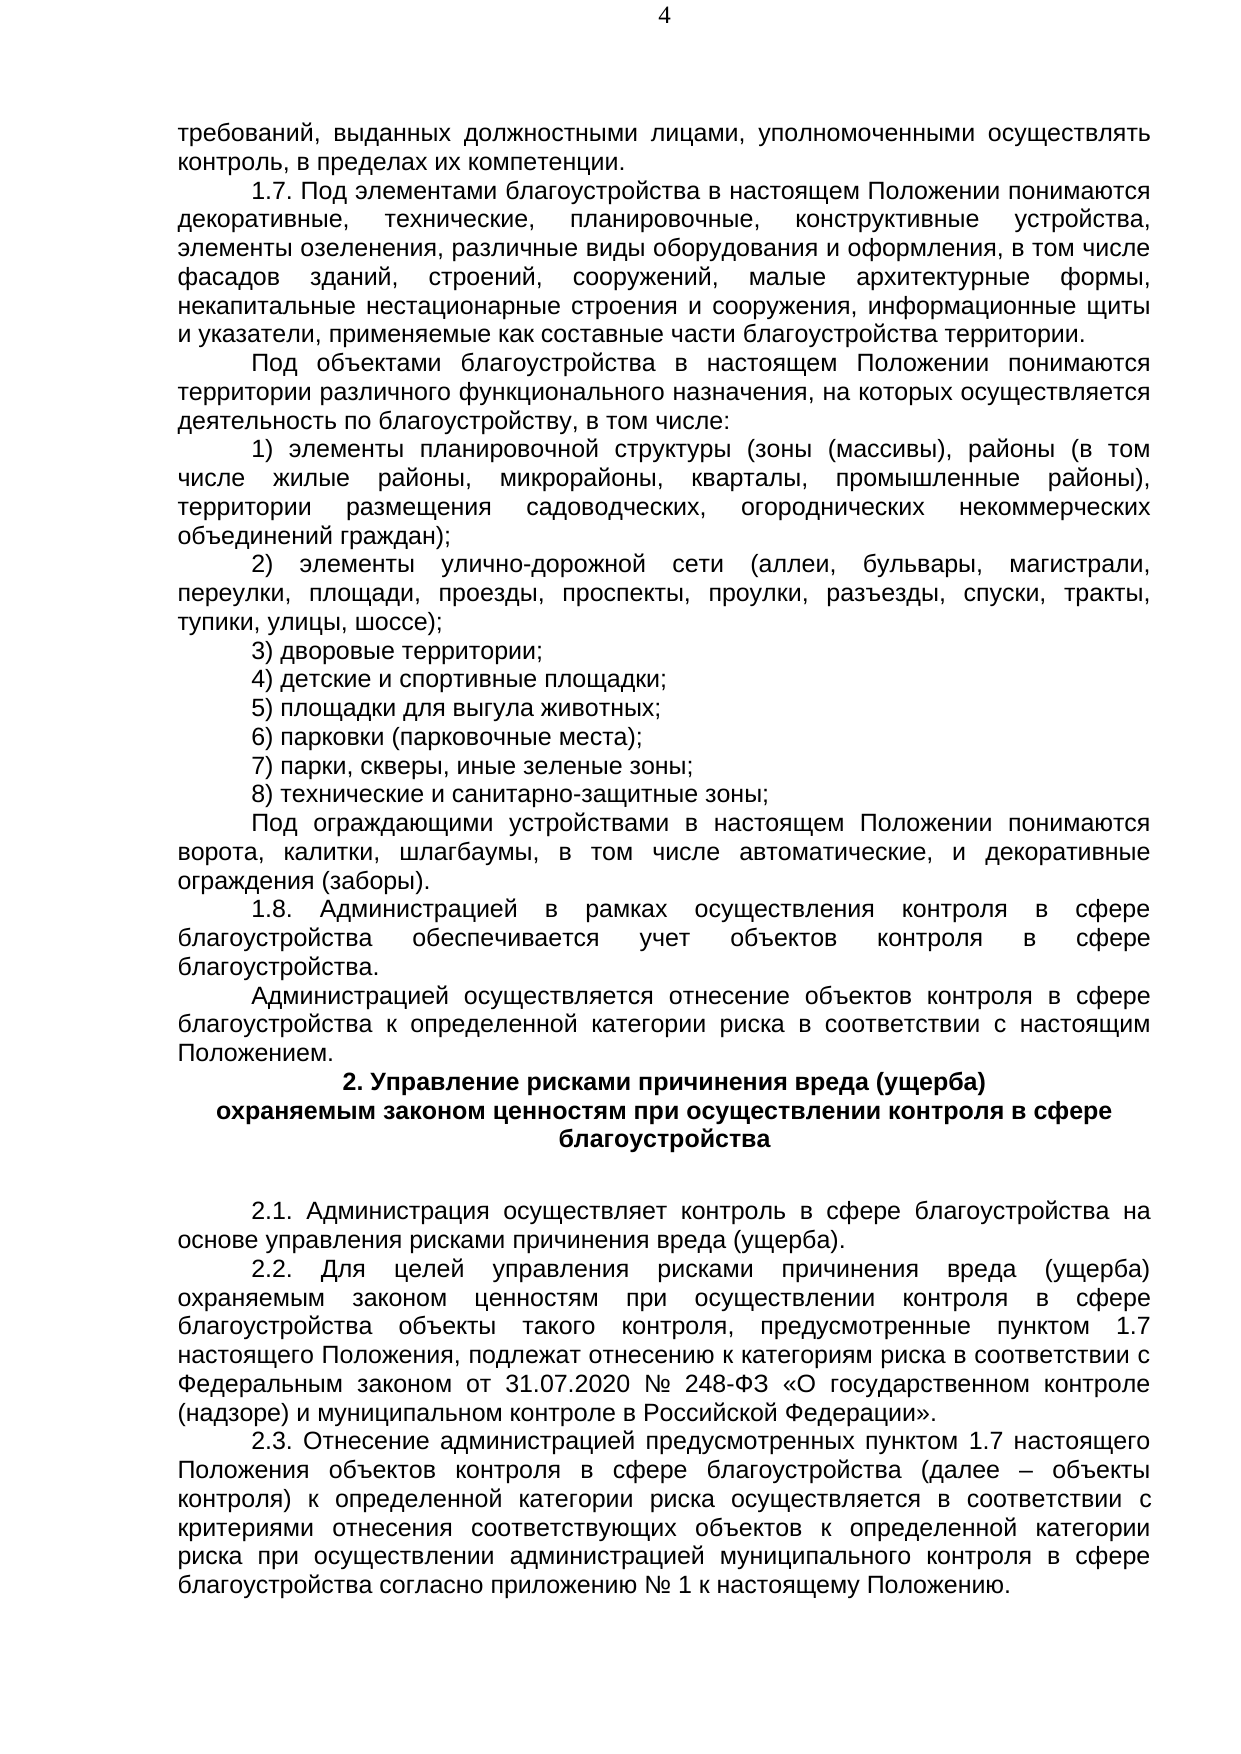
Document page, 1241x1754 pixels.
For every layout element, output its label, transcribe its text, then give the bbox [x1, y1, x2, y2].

text Под ограждающими устройствами в настоящем Положении понимаются ворота, калитки, шлагбаумы, в том числе автоматические, и декоративные ограждения (заборы). [177, 808, 1152, 894]
text 2.3. Отнесение администрацией предусмотренных пунктом 1.7 настоящего Положения объектов контроля в сфере благоустройства (далее – объекты контроля) к определенной категории риска осуществляется в соответствии c критериями отнесения соответствующих объектов к определенной категории риска при осуществлении администрацией муниципального контроля в сфере благоустройства согласно приложению № 1 к настоящему Положению. [177, 1426, 1152, 1599]
text 2.1. Администрация осуществляет контроль в сфере благоустройства на основе управления рисками причинения вреда (ущерба). [177, 1196, 1152, 1254]
text Администрацией осуществляется отнесение объектов контроля в сфере благоустройства к определенной категории риска в соответствии с настоящим Положением. [177, 981, 1152, 1067]
text 1.7. Под элементами благоустройства в настоящем Положении понимаются декоративные, технические, планировочные, конструктивные устройства, элементы озеленения, различные виды оборудования и оформления, в том числе фасадов зданий, строений, сооружений, малые архитектурные формы, некапитальные нестационарные строения и сооружения, информационные щиты и указатели, применяемые как составные части благоустройства территории. [177, 176, 1152, 348]
text 7) парки, скверы, иные зеленые зоны; [177, 751, 1152, 779]
text 2) элементы улично-дорожной сети (аллеи, бульвары, магистрали, переулки, площади, проезды, проспекты, проулки, разъезды, спуски, тракты, тупики, улицы, шоссе); [177, 549, 1152, 636]
text 1.8. Администрацией в рамках осуществления контроля в сфере благоустройства обеспечивается учет объектов контроля в сфере благоустройства. [177, 894, 1152, 981]
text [177, 118, 1152, 176]
text 3) дворовые территории; [177, 636, 1152, 664]
text Под объектами благоустройства в настоящем Положении понимаются территории различного функционального назначения, на которых осуществляется деятельность по благоустройству, в том числе: [177, 348, 1152, 434]
text 4) детские и спортивные площадки; [177, 664, 1152, 693]
text 1) элементы планировочной структуры (зоны (массивы), районы (в том числе жилые районы, микрорайоны, кварталы, промышленные районы), территории размещения садоводческих, огороднических некоммерческих объединений граждан); [177, 434, 1152, 549]
text 5) площадки для выгула животных; [177, 693, 1152, 722]
text 8) технические и санитарно-защитные зоны; [177, 779, 1152, 808]
text 2. Управление рисками причинения вреда (ущерба) [177, 1067, 1152, 1096]
text 2.2. Для целей управления рисками причинения вреда (ущерба) охраняемым законом ценностям при осуществлении контроля в сфере благоустройства объекты такого контроля, предусмотренные пунктом 1.7 настоящего Положения, подлежат отнесению к категориям риска в соответствии с Федеральным законом от 31.07.2020 № 248-ФЗ «О государственном контроле (надзоре) и муниципальном контроле в Российской Федерации». [177, 1254, 1152, 1426]
text охраняемым законом ценностям при осуществлении контроля в сфере благоустройства [177, 1096, 1152, 1153]
text 6) парковки (парковочные места); [177, 722, 1152, 751]
